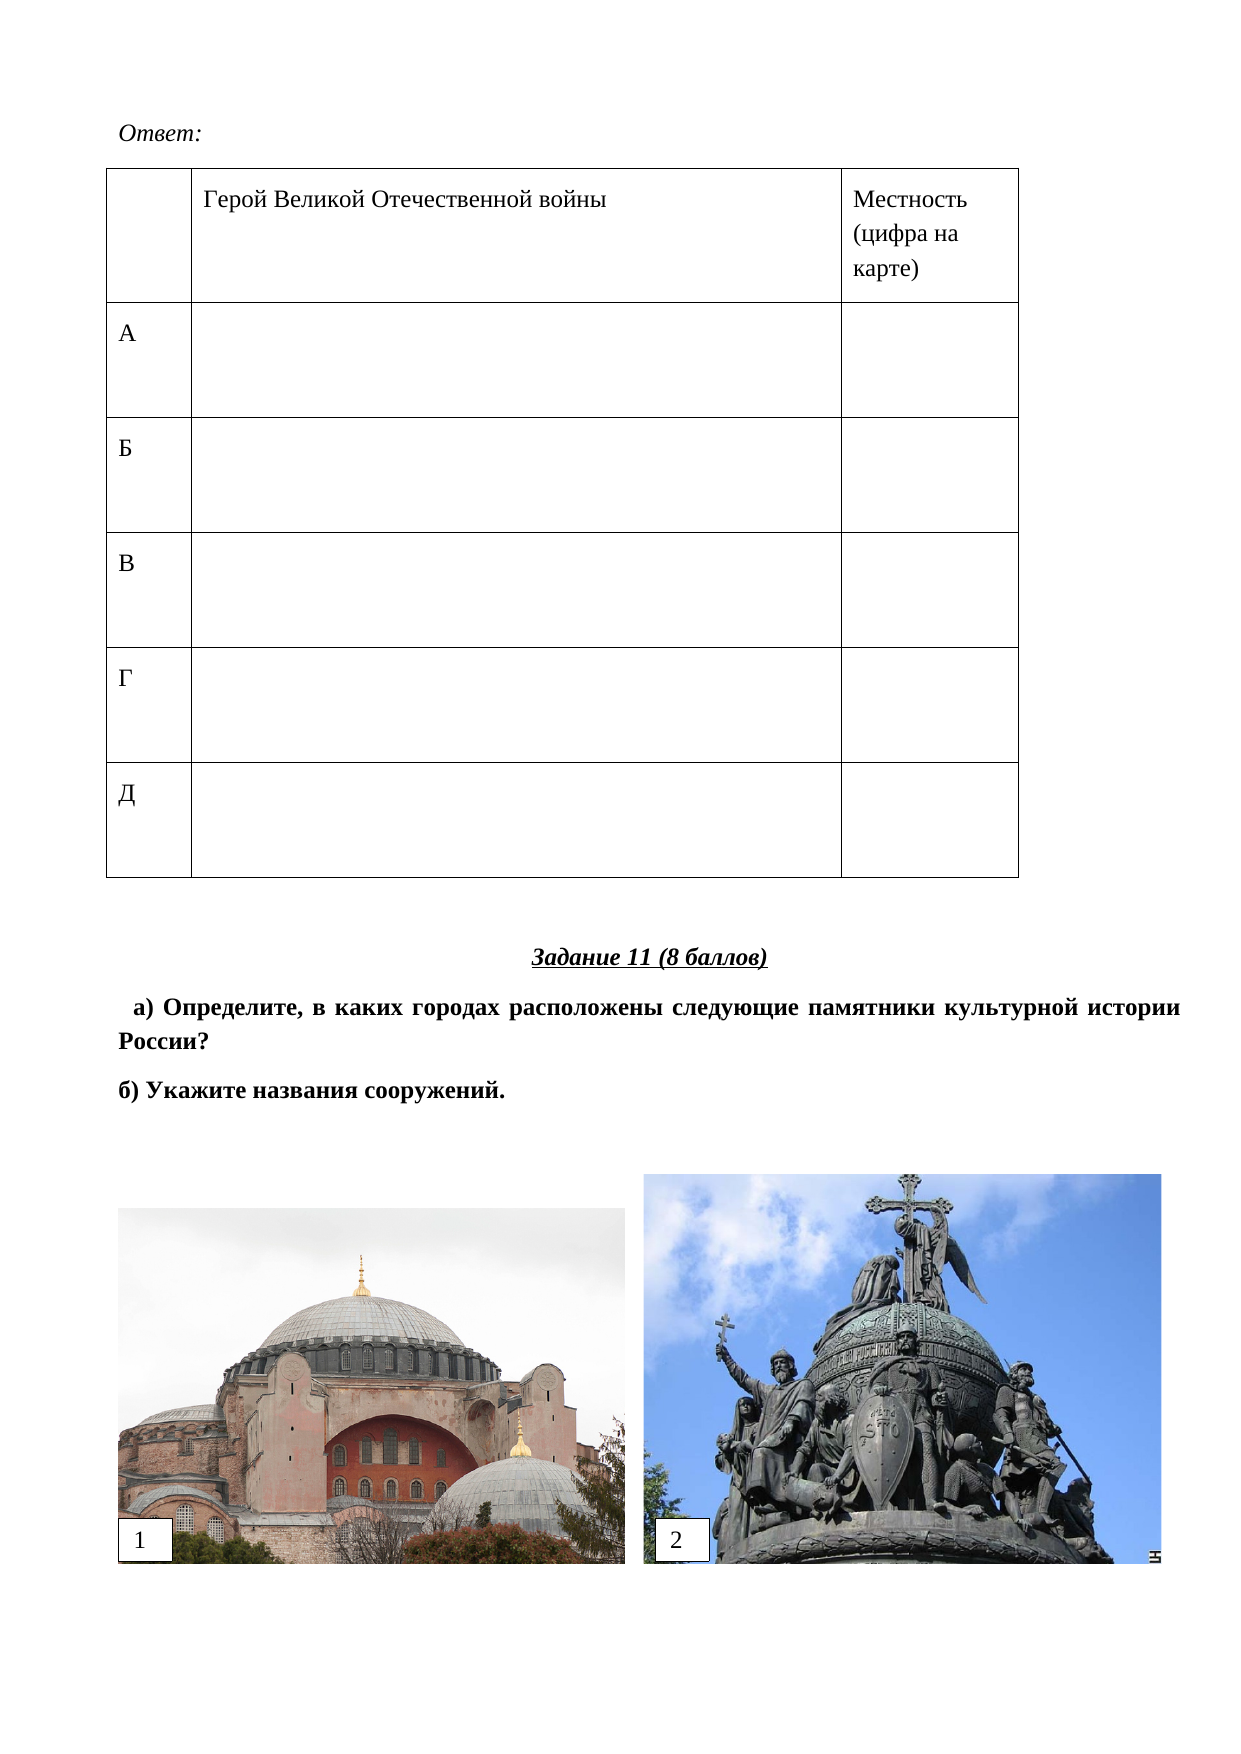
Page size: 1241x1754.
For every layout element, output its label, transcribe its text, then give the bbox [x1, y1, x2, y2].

table_cell В [107, 533, 191, 647]
table_cell [842, 533, 1018, 647]
text б) Укажите названия сооружений. [118, 1076, 1181, 1104]
table_header [107, 169, 191, 302]
picture [118, 1208, 625, 1564]
table_header Местность (цифра на карте) [842, 169, 1018, 302]
table_cell Б [107, 418, 191, 532]
table_cell [842, 303, 1018, 417]
table_cell [842, 648, 1018, 762]
table_cell [192, 418, 841, 532]
table_cell [192, 303, 841, 417]
table_cell [192, 648, 841, 762]
text Ответ: [118, 118, 1181, 147]
picture [643, 1174, 1162, 1564]
table_cell [842, 763, 1018, 877]
table_cell Г [107, 648, 191, 762]
text а) Определите, в каких городах расположены следующие памятники культурной истории России? [118, 992, 1181, 1055]
table_cell Д [107, 763, 191, 877]
table_cell А [107, 303, 191, 417]
table_cell [192, 533, 841, 647]
table_cell [192, 763, 841, 877]
table_header Герой Великой Отечественной войны [192, 169, 841, 302]
table_cell [842, 418, 1018, 532]
text Задание 11 (8 баллов) [118, 942, 1181, 971]
